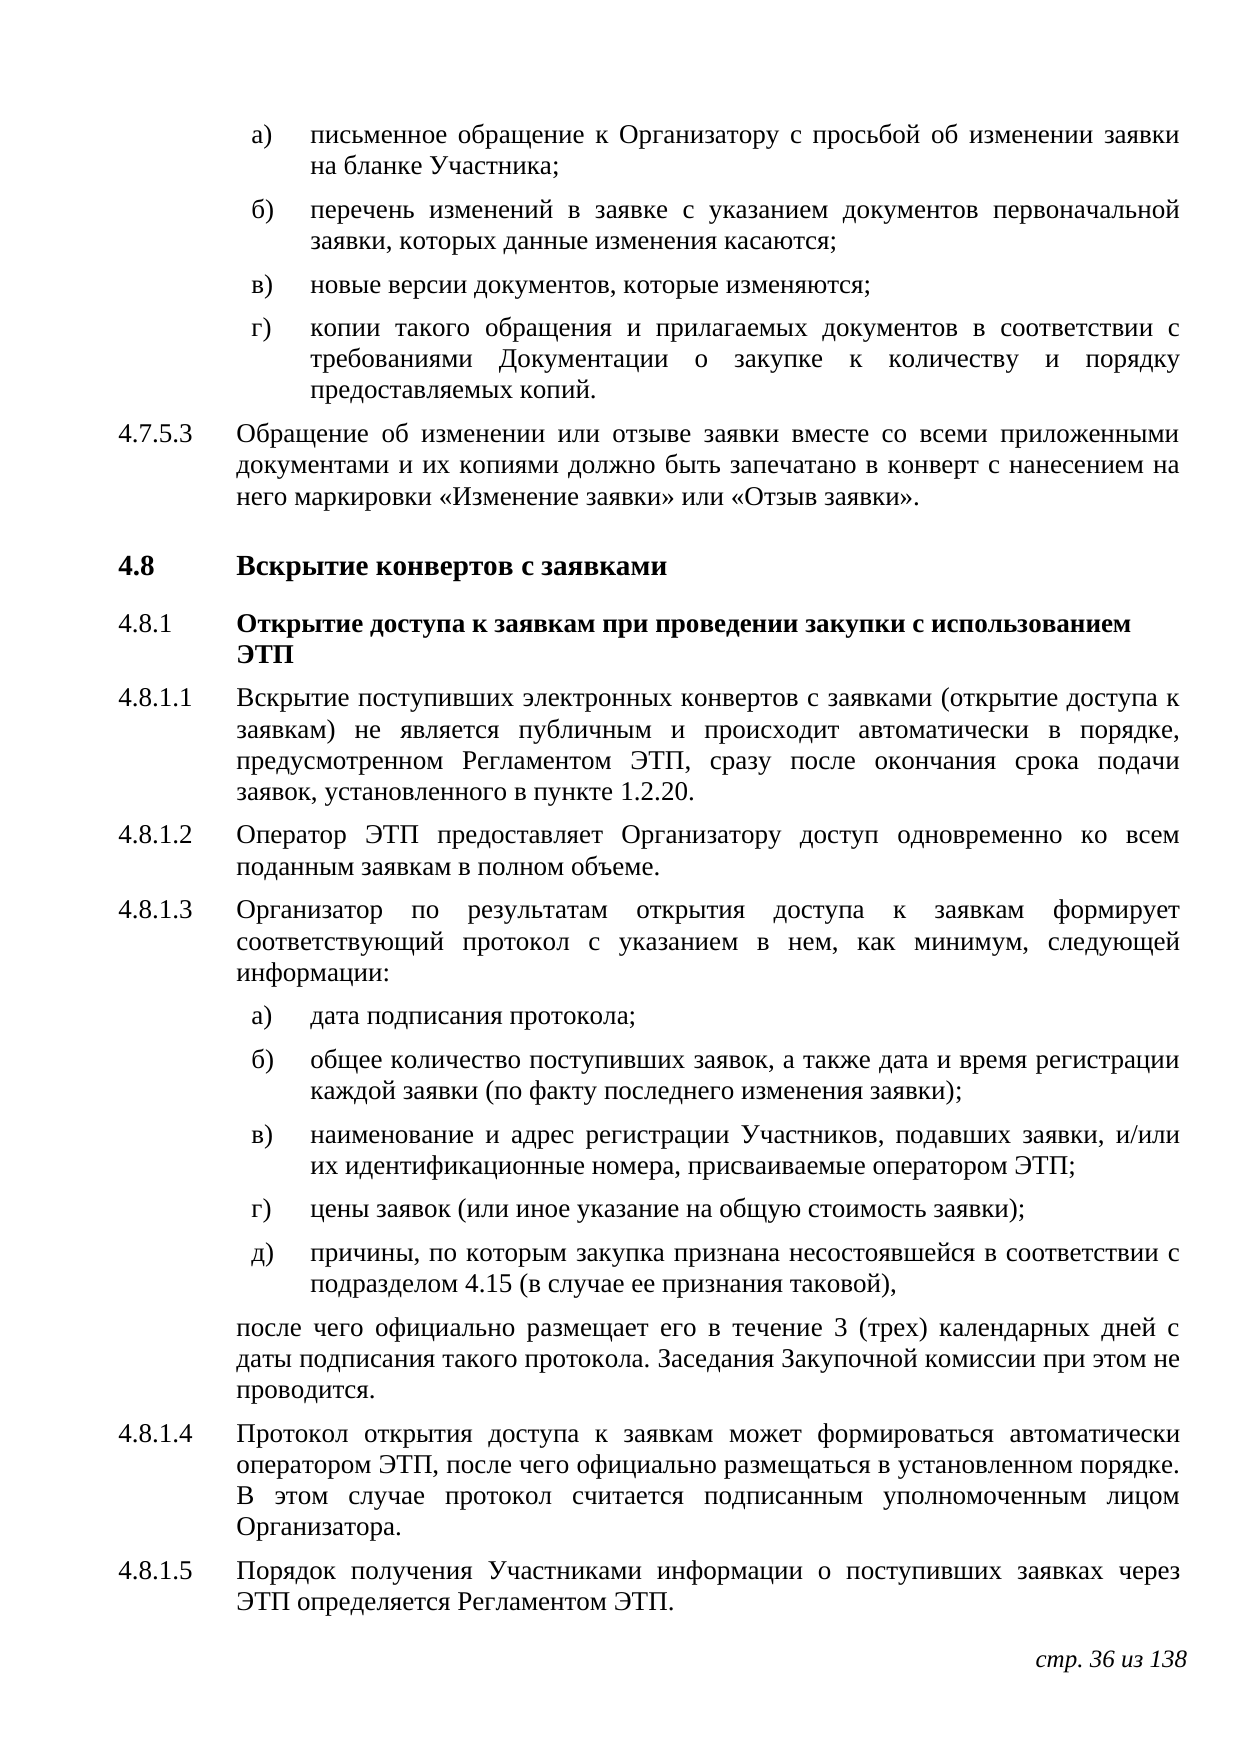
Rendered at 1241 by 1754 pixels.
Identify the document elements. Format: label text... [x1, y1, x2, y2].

list Оператор ЭТП предоставляет Организатору доступ одновременно ко всем поданным заявкам в полном объеме. [118, 819, 1181, 881]
text копии такого обращения и прилагаемых документов в соответствии с требованиями Документации о закупке к количеству и порядку предоставляемых копий. [251, 311, 1181, 405]
text Открытие доступа к заявкам при проведении закупки с использованием ЭТП [118, 607, 1181, 669]
subtitle Вскрытие конвертов с заявками [118, 548, 1181, 582]
text общее количество поступивших заявок, а также дата и время регистрации каждой заявки (по факту последнего изменения заявки); [251, 1043, 1181, 1105]
list Протокол открытия доступа к заявкам может формироваться автоматически оператором ЭТП, после чего официально размещаться в установленном порядке. В этом случае протокол считается подписанным уполномоченным лицом Организатора. [118, 1417, 1181, 1542]
text цены заявок (или иное указание на общую стоимость заявки); [251, 1193, 1181, 1224]
text причины, по которым закупка признана несостоявшейся в соответствии с подразделом 4.15 (в случае ее признания таковой), [251, 1236, 1181, 1298]
text Обращение об изменении или отзыве заявки вместе со всеми приложенными документами и их копиями должно быть запечатано в конверт с нанесением на него маркировки «Изменение заявки» или «Отзыв заявки». [118, 417, 1181, 511]
list после чего официально размещает его в течение 3 (трех) календарных дней с даты подписания такого протокола. Заседания Закупочной комиссии при этом не проводится. [236, 1311, 1181, 1404]
text письменное обращение к Организатору с просьбой об изменении заявки на бланке Участника; [251, 118, 1181, 180]
text перечень изменений в заявке с указанием документов первоначальной заявки, которых данные изменения касаются; [251, 193, 1181, 255]
list Вскрытие поступивших электронных конвертов с заявками (открытие доступа к заявкам) не является публичным и происходит автоматически в порядке, предусмотренном Регламентом ЭТП, сразу после окончания срока подачи заявок, установленного в пункте 1.2.20. [118, 682, 1181, 806]
text наименование и адрес регистрации Участников, подавших заявки, и/или их идентификационные номера, присваиваемые оператором ЭТП; [251, 1118, 1181, 1180]
text новые версии документов, которые изменяются; [251, 268, 1181, 299]
text дата подписания протокола; [251, 999, 1181, 1031]
list Организатор по результатам открытия доступа к заявкам формирует соответствующий протокол с указанием в нем, как минимум, следующей информации: [118, 893, 1181, 987]
list Порядок получения Участниками информации о поступивших заявках через ЭТП определяется Регламентом ЭТП. [118, 1554, 1181, 1616]
